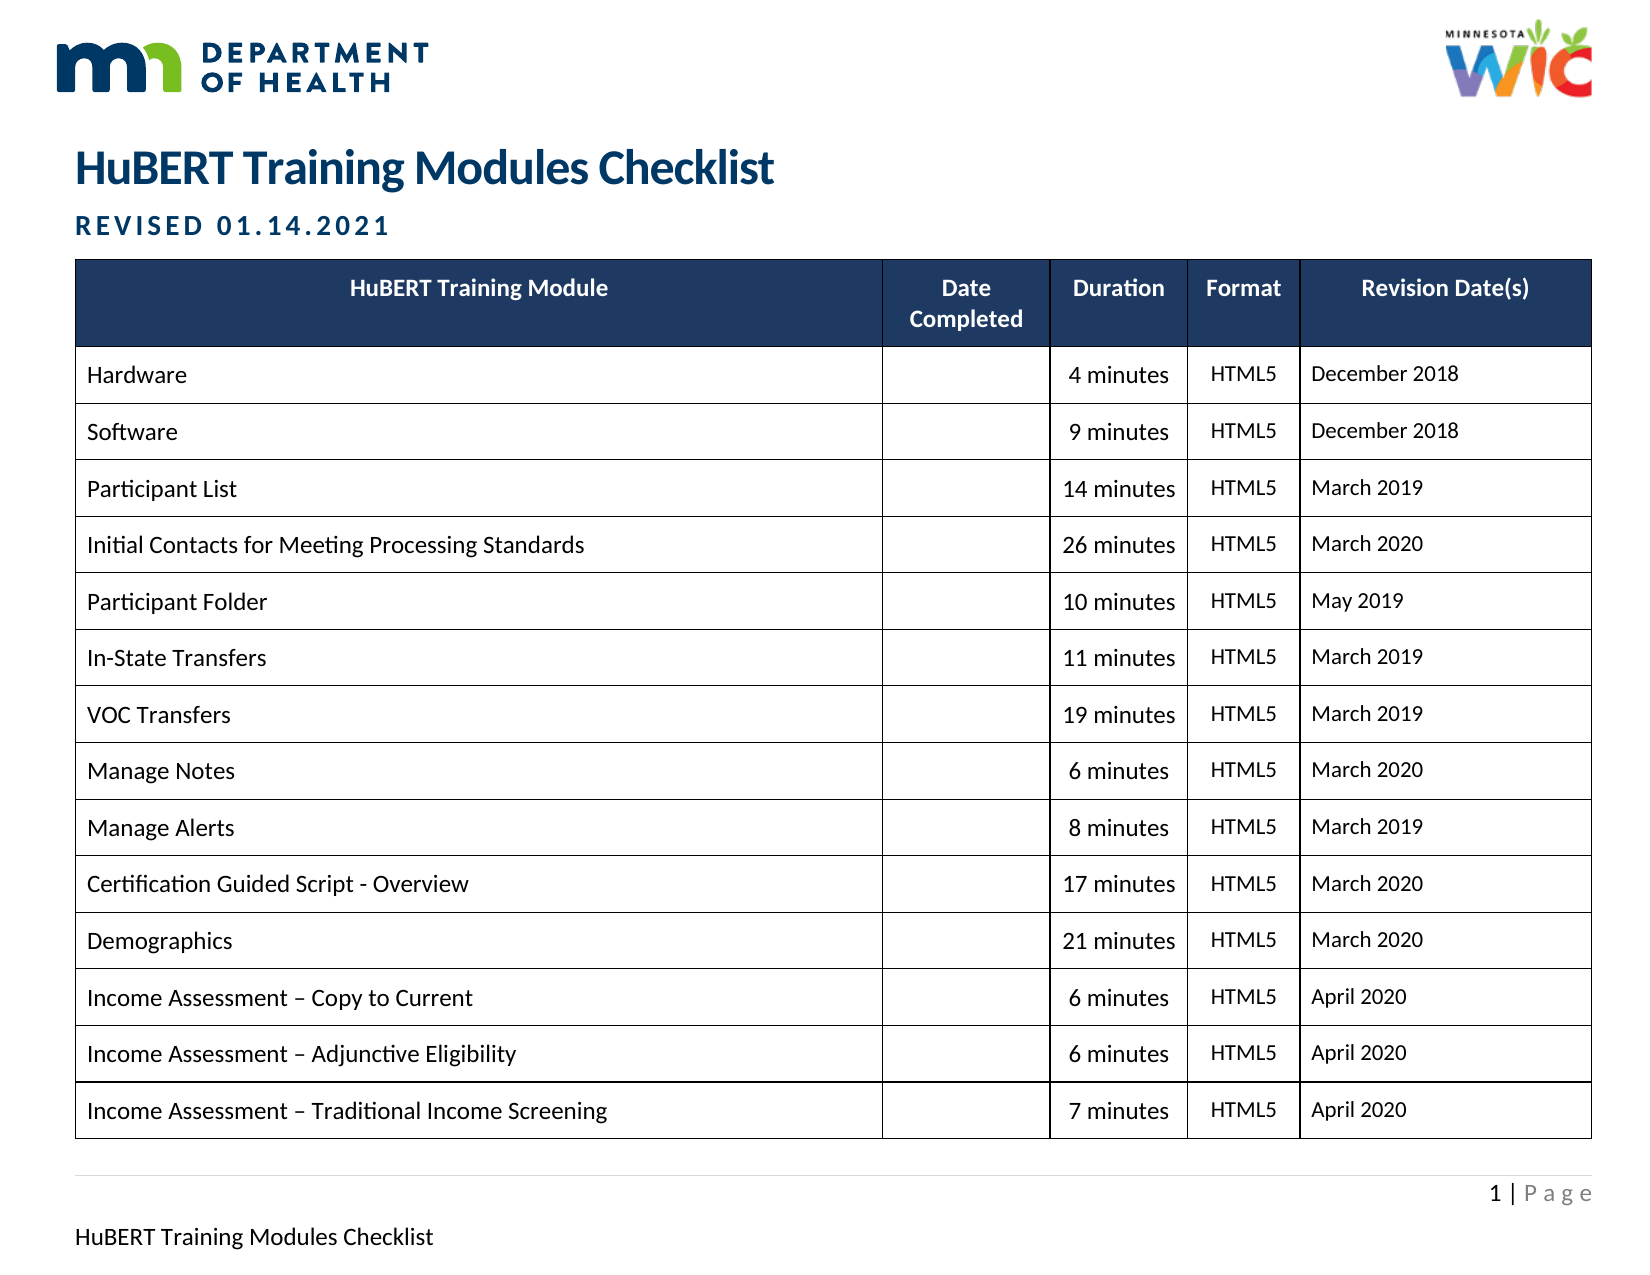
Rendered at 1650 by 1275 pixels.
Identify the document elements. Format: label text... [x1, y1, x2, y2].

table_cell Income Assessment – Copy to Current [76, 969, 882, 1025]
table_cell December 2018 [1301, 347, 1591, 403]
table_cell March 2020 [1301, 913, 1591, 968]
table_header Format [1188, 260, 1299, 346]
table_cell 26 minutes [1051, 517, 1187, 572]
table_header Date Completed [883, 260, 1049, 346]
table_cell HTML5 [1188, 404, 1299, 459]
table_cell Initial Contacts for Meeting Processing Standards [76, 517, 882, 572]
table_cell HTML5 [1188, 686, 1299, 742]
table_cell 21 minutes [1051, 913, 1187, 968]
table_cell May 2019 [1301, 573, 1591, 629]
table_cell HTML5 [1188, 460, 1299, 516]
table_cell HTML5 [1188, 1026, 1299, 1081]
table_cell HTML5 [1188, 856, 1299, 912]
table_cell April 2020 [1301, 1026, 1591, 1081]
table_cell HTML5 [1188, 347, 1299, 403]
table_cell Manage Notes [76, 743, 882, 798]
table_cell March 2020 [1301, 517, 1591, 572]
table_cell March 2020 [1301, 856, 1591, 912]
table_cell Income Assessment – Traditional Income Screening [76, 1083, 882, 1138]
table_cell 17 minutes [1051, 856, 1187, 912]
table_cell March 2019 [1301, 630, 1591, 685]
table_cell 10 minutes [1051, 573, 1187, 629]
table_cell March 2019 [1301, 800, 1591, 855]
table_cell HTML5 [1188, 517, 1299, 572]
table_cell 9 minutes [1051, 404, 1187, 459]
table_cell [883, 856, 1049, 912]
table_cell 11 minutes [1051, 630, 1187, 685]
table_cell Participant List [76, 460, 882, 516]
table_cell 19 minutes [1051, 686, 1187, 742]
table_cell 14 minutes [1051, 460, 1187, 516]
table_cell March 2020 [1301, 743, 1591, 798]
table_cell 6 minutes [1051, 969, 1187, 1025]
table_cell HTML5 [1188, 913, 1299, 968]
table_cell HTML5 [1188, 630, 1299, 685]
table_cell HTML5 [1188, 800, 1299, 855]
table_cell HTML5 [1188, 573, 1299, 629]
table_cell HTML5 [1188, 743, 1299, 798]
table_cell [883, 686, 1049, 742]
table_cell [883, 913, 1049, 968]
table_header Duration [1051, 260, 1187, 346]
table_cell [883, 517, 1049, 572]
picture [1445, 19, 1592, 99]
table_cell [883, 1083, 1049, 1138]
table_cell [883, 969, 1049, 1025]
table_cell 6 minutes [1051, 1026, 1187, 1081]
subtitle Revised 01.14.2021 [75, 207, 1592, 242]
table_cell 7 minutes [1051, 1083, 1187, 1138]
table_cell [883, 800, 1049, 855]
table_cell Certification Guided Script - Overview [76, 856, 882, 912]
table_cell HTML5 [1188, 969, 1299, 1025]
subtitle HuBERT Training Modules Checklist [75, 145, 1592, 194]
table_cell [883, 460, 1049, 516]
table_cell [883, 1026, 1049, 1081]
table_cell 4 minutes [1051, 347, 1187, 403]
table_header HuBERT Training Module [76, 260, 882, 346]
table_cell Demographics [76, 913, 882, 968]
table_cell Income Assessment – Adjunctive Eligibility [76, 1026, 882, 1081]
table_cell Hardware [76, 347, 882, 403]
table_cell 6 minutes [1051, 743, 1187, 798]
table_cell In-State Transfers [76, 630, 882, 685]
table_cell December 2018 [1301, 404, 1591, 459]
table_cell Manage Alerts [76, 800, 882, 855]
table_cell Software [76, 404, 882, 459]
table_cell April 2020 [1301, 1083, 1591, 1138]
table_cell [883, 347, 1049, 403]
table_cell Participant Folder [76, 573, 882, 629]
table_cell HTML5 [1188, 1083, 1299, 1138]
table_cell March 2019 [1301, 460, 1591, 516]
table_cell [883, 630, 1049, 685]
table_cell [883, 404, 1049, 459]
table_cell VOC Transfers [76, 686, 882, 742]
table_cell [883, 573, 1049, 629]
table_cell March 2019 [1301, 686, 1591, 742]
table_header Revision Date(s) [1301, 260, 1591, 346]
table_cell April 2020 [1301, 969, 1591, 1025]
table_cell [883, 743, 1049, 798]
table_cell 8 minutes [1051, 800, 1187, 855]
